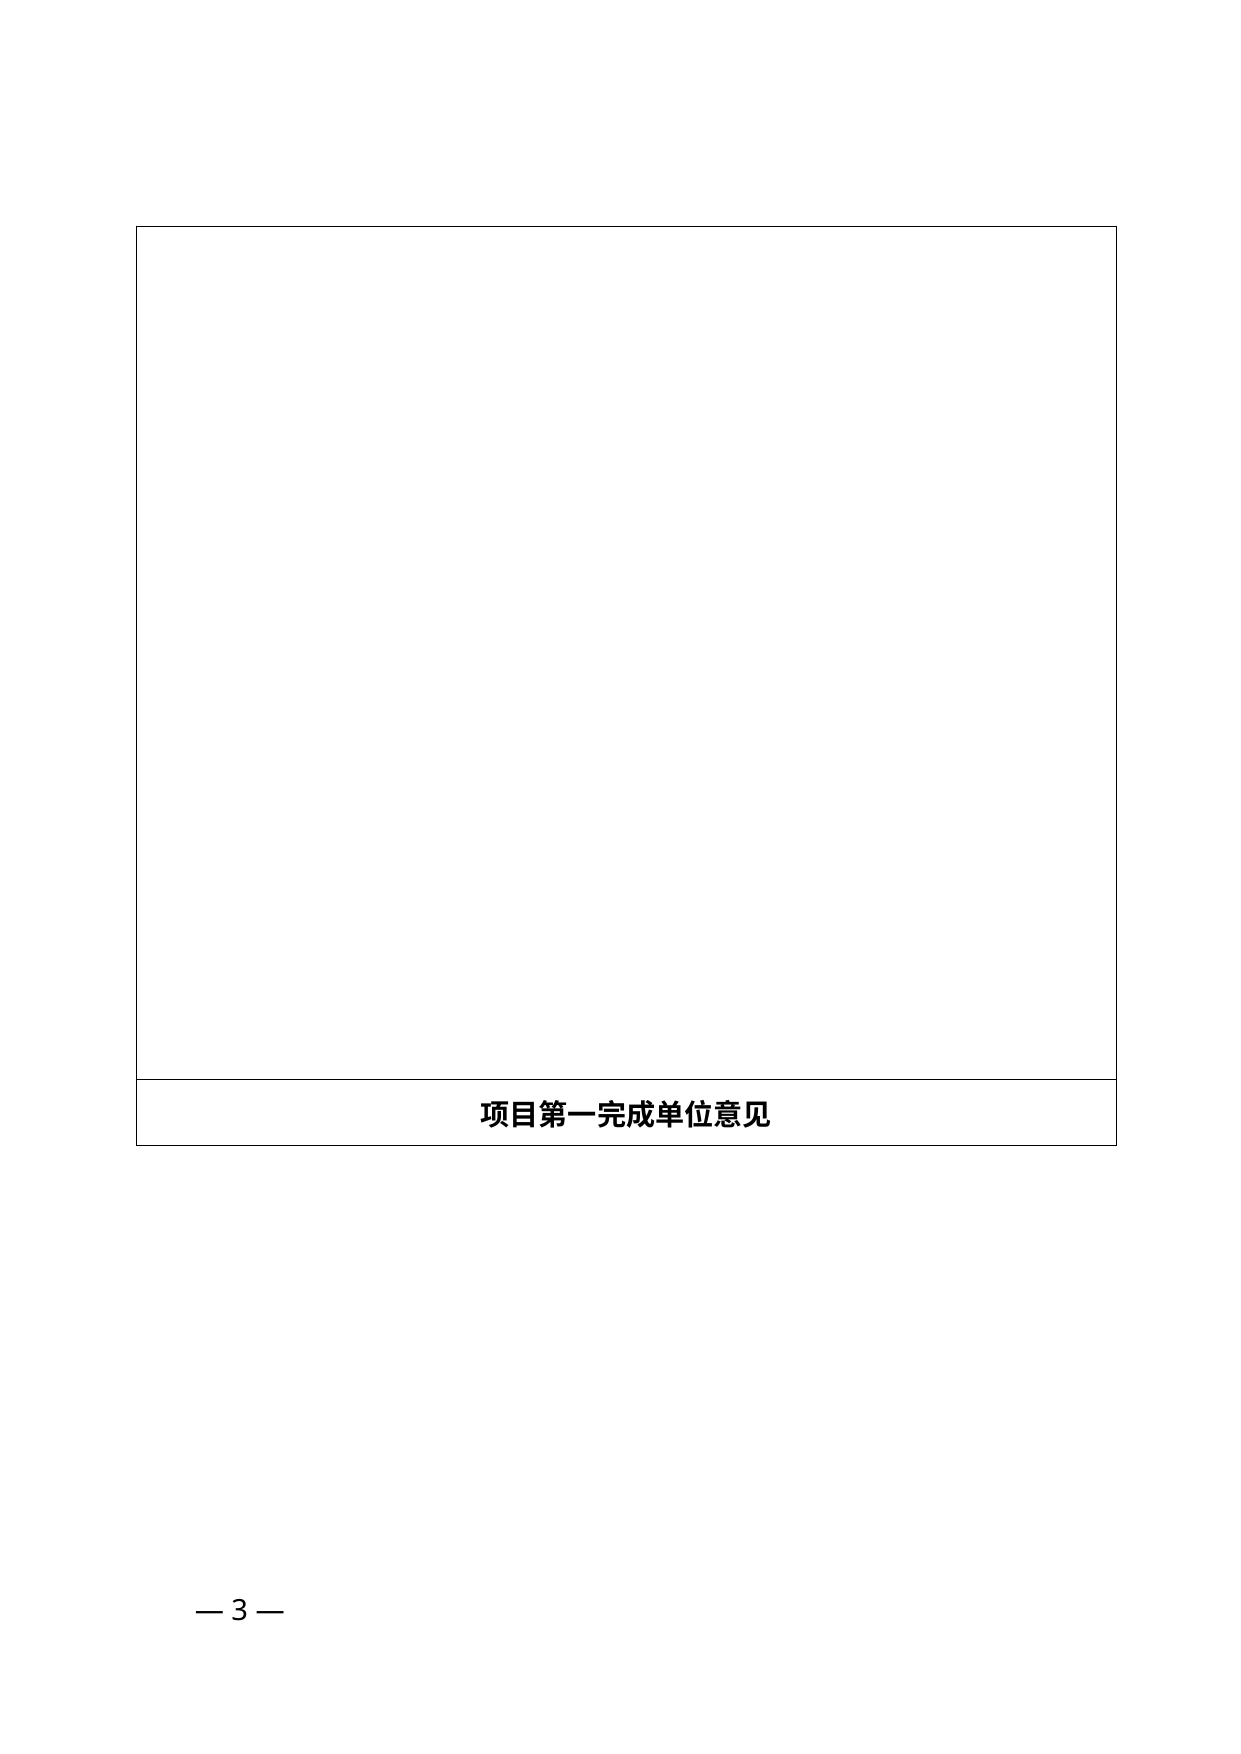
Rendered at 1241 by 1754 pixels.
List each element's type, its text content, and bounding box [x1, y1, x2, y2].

table_cell [137, 227, 1116, 1079]
table_cell 项目第一完成单位意见 [137, 1080, 1116, 1145]
